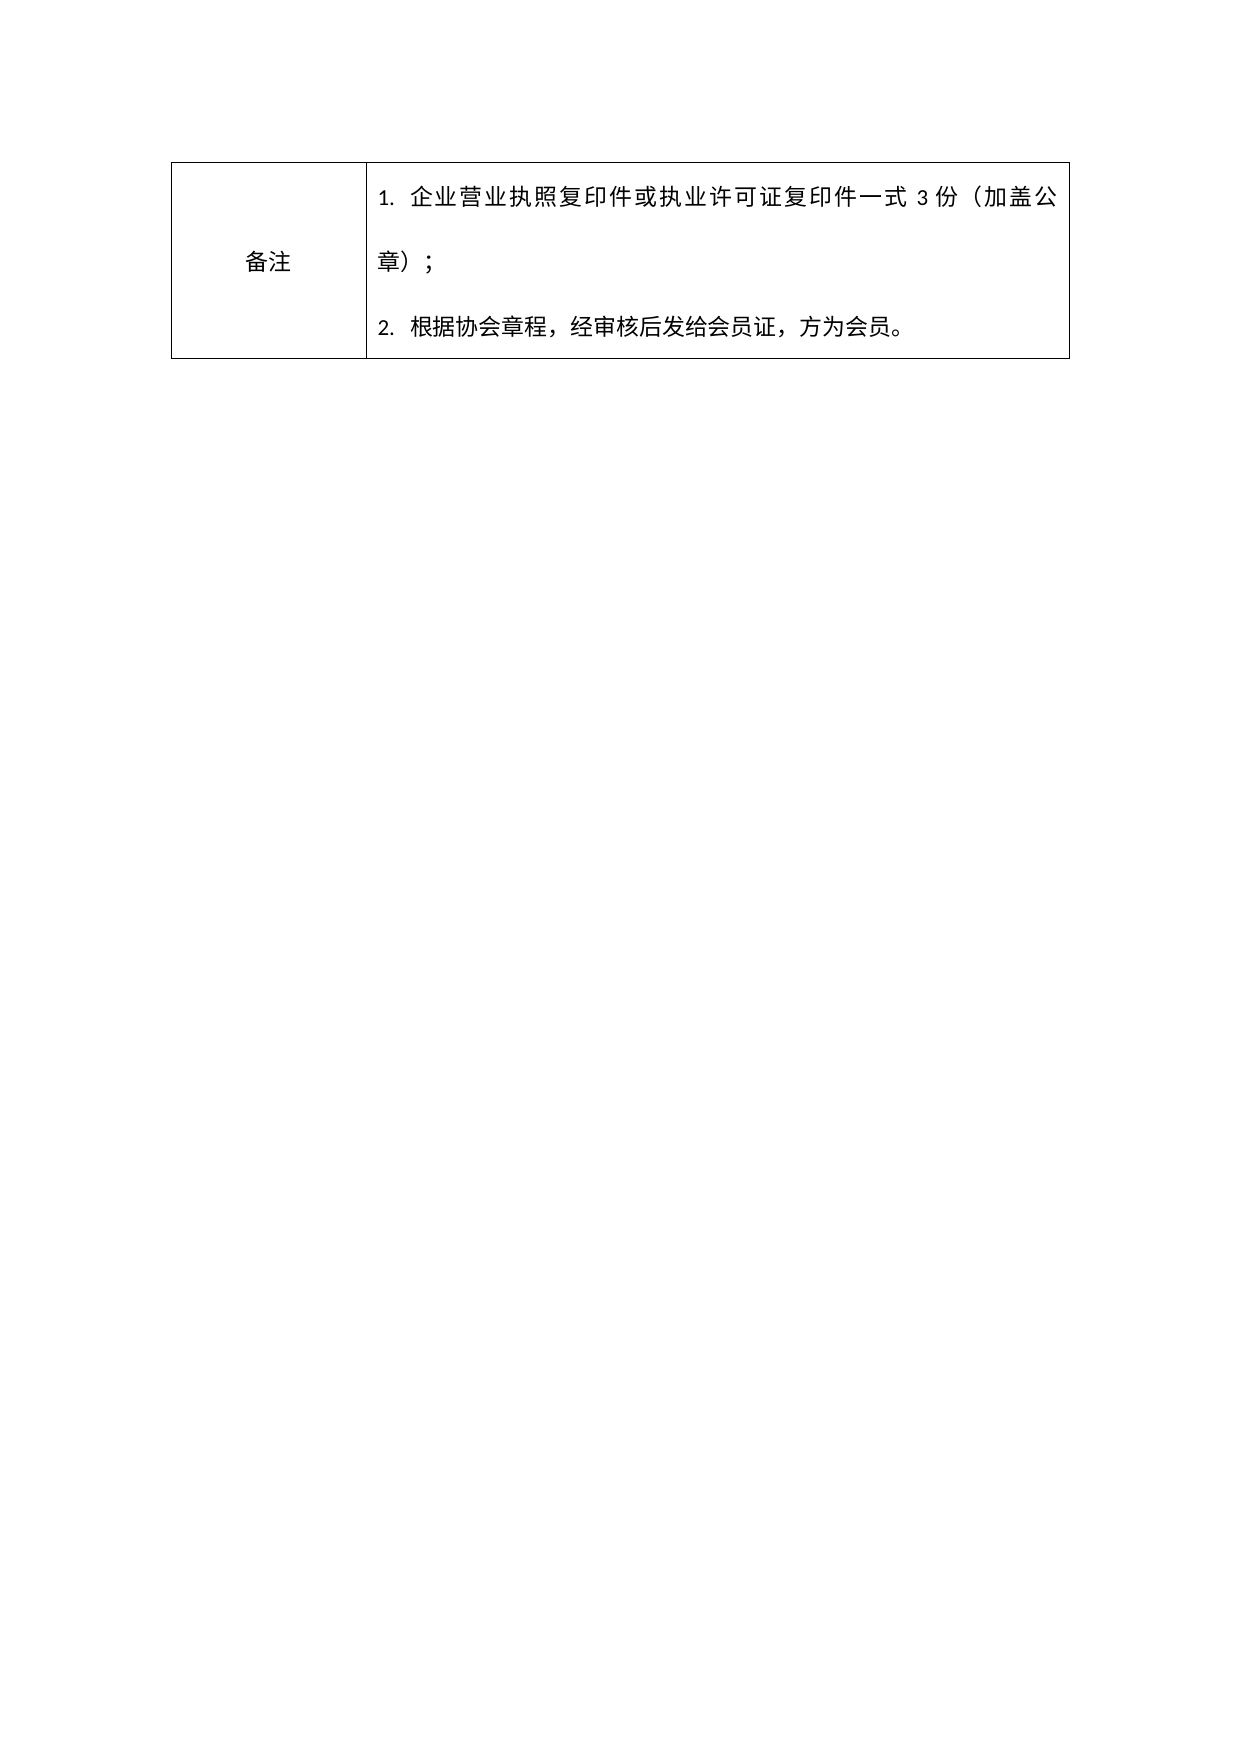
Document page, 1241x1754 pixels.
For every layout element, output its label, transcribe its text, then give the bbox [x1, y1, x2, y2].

table_cell 备注 [172, 163, 366, 358]
table_cell 企业营业执照复印件或执业许可证复印件一式3份（加盖公章）； 根据协会章程，经审核后发给会员证，方为会员。 [367, 163, 1069, 358]
